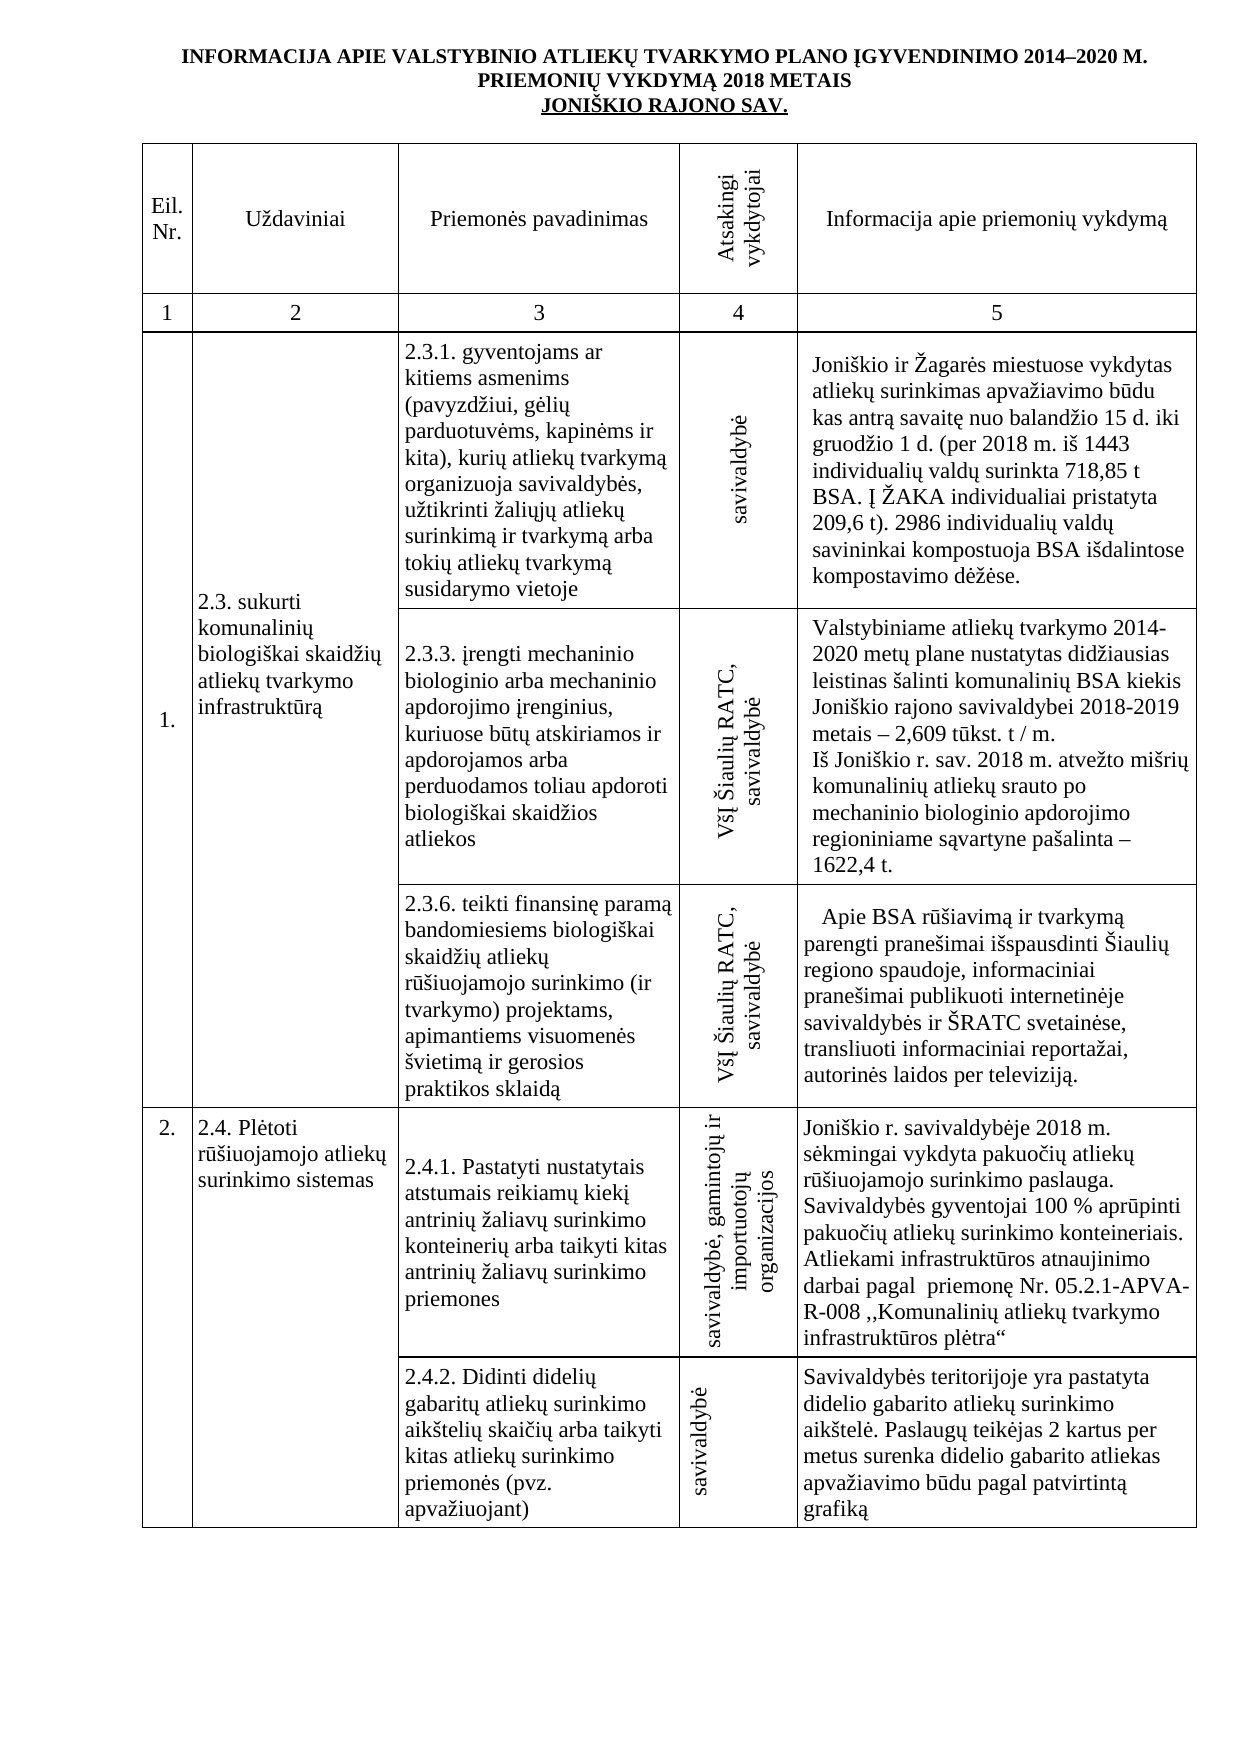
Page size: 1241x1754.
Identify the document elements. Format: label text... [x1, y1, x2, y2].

table_header Eil. Nr. [143, 144, 192, 292]
table_cell 2.4. Plėtoti rūšiuojamojo atliekų surinkimo sistemas [193, 1108, 398, 1527]
table_header Atsakingi vykdytojai [680, 144, 797, 292]
table_cell 2. [143, 1108, 192, 1527]
table_header Priemonės pavadinimas [399, 144, 679, 292]
table_cell 1. [143, 333, 192, 1107]
text JONIŠKIO RAJONO SAV. [148, 92, 1181, 117]
table_cell Joniškio ir Žagarės miestuose vykdytas atliekų surinkimas apvažiavimo būdu kas antrą savaitę nuo balandžio 15 d. iki gruodžio 1 d. (per 2018 m. iš 1443 individualių valdų surinkta 718,85 t BSA. Į ŽAKA individualiai pristatyta 209,6 t). 2986 individualių valdų savininkai kompostuoja BSA išdalintose kompostavimo dėžėse. [798, 333, 1196, 607]
table_cell 1 [143, 294, 192, 331]
table_cell 2 [193, 294, 398, 331]
table_cell Joniškio r. savivaldybėje 2018 m. sėkmingai vykdyta pakuočių atliekų rūšiuojamojo surinkimo paslauga. Savivaldybės gyventojai 100 % aprūpinti pakuočių atliekų surinkimo konteineriais. Atliekami infrastruktūros atnaujinimo darbai pagal priemonę Nr. 05.2.1-APVA-R-008 ,,Komunalinių atliekų tvarkymo infrastruktūros plėtra“ [798, 1108, 1196, 1356]
table_header Uždaviniai [193, 144, 398, 292]
table_cell 2.4.1. Pastatyti nustatytais atstumais reikiamų kiekį antrinių žaliavų surinkimo konteinerių arba taikyti kitas antrinių žaliavų surinkimo priemones [399, 1108, 679, 1356]
table_cell 2.4.2. Didinti didelių gabaritų atliekų surinkimo aikštelių skaičių arba taikyti kitas atliekų surinkimo priemonės (pvz. apvažiuojant) [399, 1358, 679, 1527]
table_cell 3 [399, 294, 679, 331]
table_cell 2.3.6. teikti finansinę paramą bandomiesiems biologiškai skaidžių atliekų rūšiuojamojo surinkimo (ir tvarkymo) projektams, apimantiems visuomenės švietimą ir gerosios praktikos sklaidą [399, 885, 679, 1107]
table_cell VšĮ Šiaulių RATC, savivaldybė [680, 885, 797, 1107]
table_cell savivaldybė [680, 333, 797, 607]
text INFORMACIJA APIE VALSTYBINIO ATLIEKŲ TVARKYMO PLANO ĮGYVENDINIMO 2014–2020 M. [148, 44, 1181, 68]
table_cell Valstybiniame atliekų tvarkymo 2014-2020 metų plane nustatytas didžiausias leistinas šalinti komunalinių BSA kiekis Joniškio rajono savivaldybei 2018-2019 metais – 2,609 tūkst. t / m. Iš Joniškio r. sav. 2018 m. atvežto mišrių komunalinių atliekų srauto po mechaninio biologinio apdorojimo regioniniame sąvartyne pašalinta – 1622,4 t. [798, 609, 1196, 883]
table_header Informacija apie priemonių vykdymą [798, 144, 1196, 292]
text PRIEMONIŲ VYKDYMĄ 2018 METAIS [148, 68, 1181, 92]
table_cell 4 [680, 294, 797, 331]
table_cell savivaldybė [680, 1358, 797, 1527]
table_cell 5 [798, 294, 1196, 331]
table_cell savivaldybė, gamintojų ir importuotojų organizacijos [680, 1108, 797, 1356]
table_cell Savivaldybės teritorijoje yra pastatyta didelio gabarito atliekų surinkimo aikštelė. Paslaugų teikėjas 2 kartus per metus surenka didelio gabarito atliekas apvažiavimo būdu pagal patvirtintą grafiką [798, 1358, 1196, 1527]
table_cell Apie BSA rūšiavimą ir tvarkymą parengti pranešimai išspausdinti Šiaulių regiono spaudoje, informaciniai pranešimai publikuoti internetinėje savivaldybės ir ŠRATC svetainėse, transliuoti informaciniai reportažai, autorinės laidos per televiziją. [798, 885, 1196, 1107]
table_cell 2.3. sukurti komunalinių biologiškai skaidžių atliekų tvarkymo infrastruktūrą [193, 333, 398, 1107]
table_cell VšĮ Šiaulių RATC, savivaldybė [680, 609, 797, 883]
table_cell 2.3.3. įrengti mechaninio biologinio arba mechaninio apdorojimo įrenginius, kuriuose būtų atskiriamos ir apdorojamos arba perduodamos toliau apdoroti biologiškai skaidžios atliekos [399, 609, 679, 883]
table_cell 2.3.1. gyventojams ar kitiems asmenims (pavyzdžiui, gėlių parduotuvėms, kapinėms ir kita), kurių atliekų tvarkymą organizuoja savivaldybės, užtikrinti žaliųjų atliekų surinkimą ir tvarkymą arba tokių atliekų tvarkymą susidarymo vietoje [399, 333, 679, 607]
